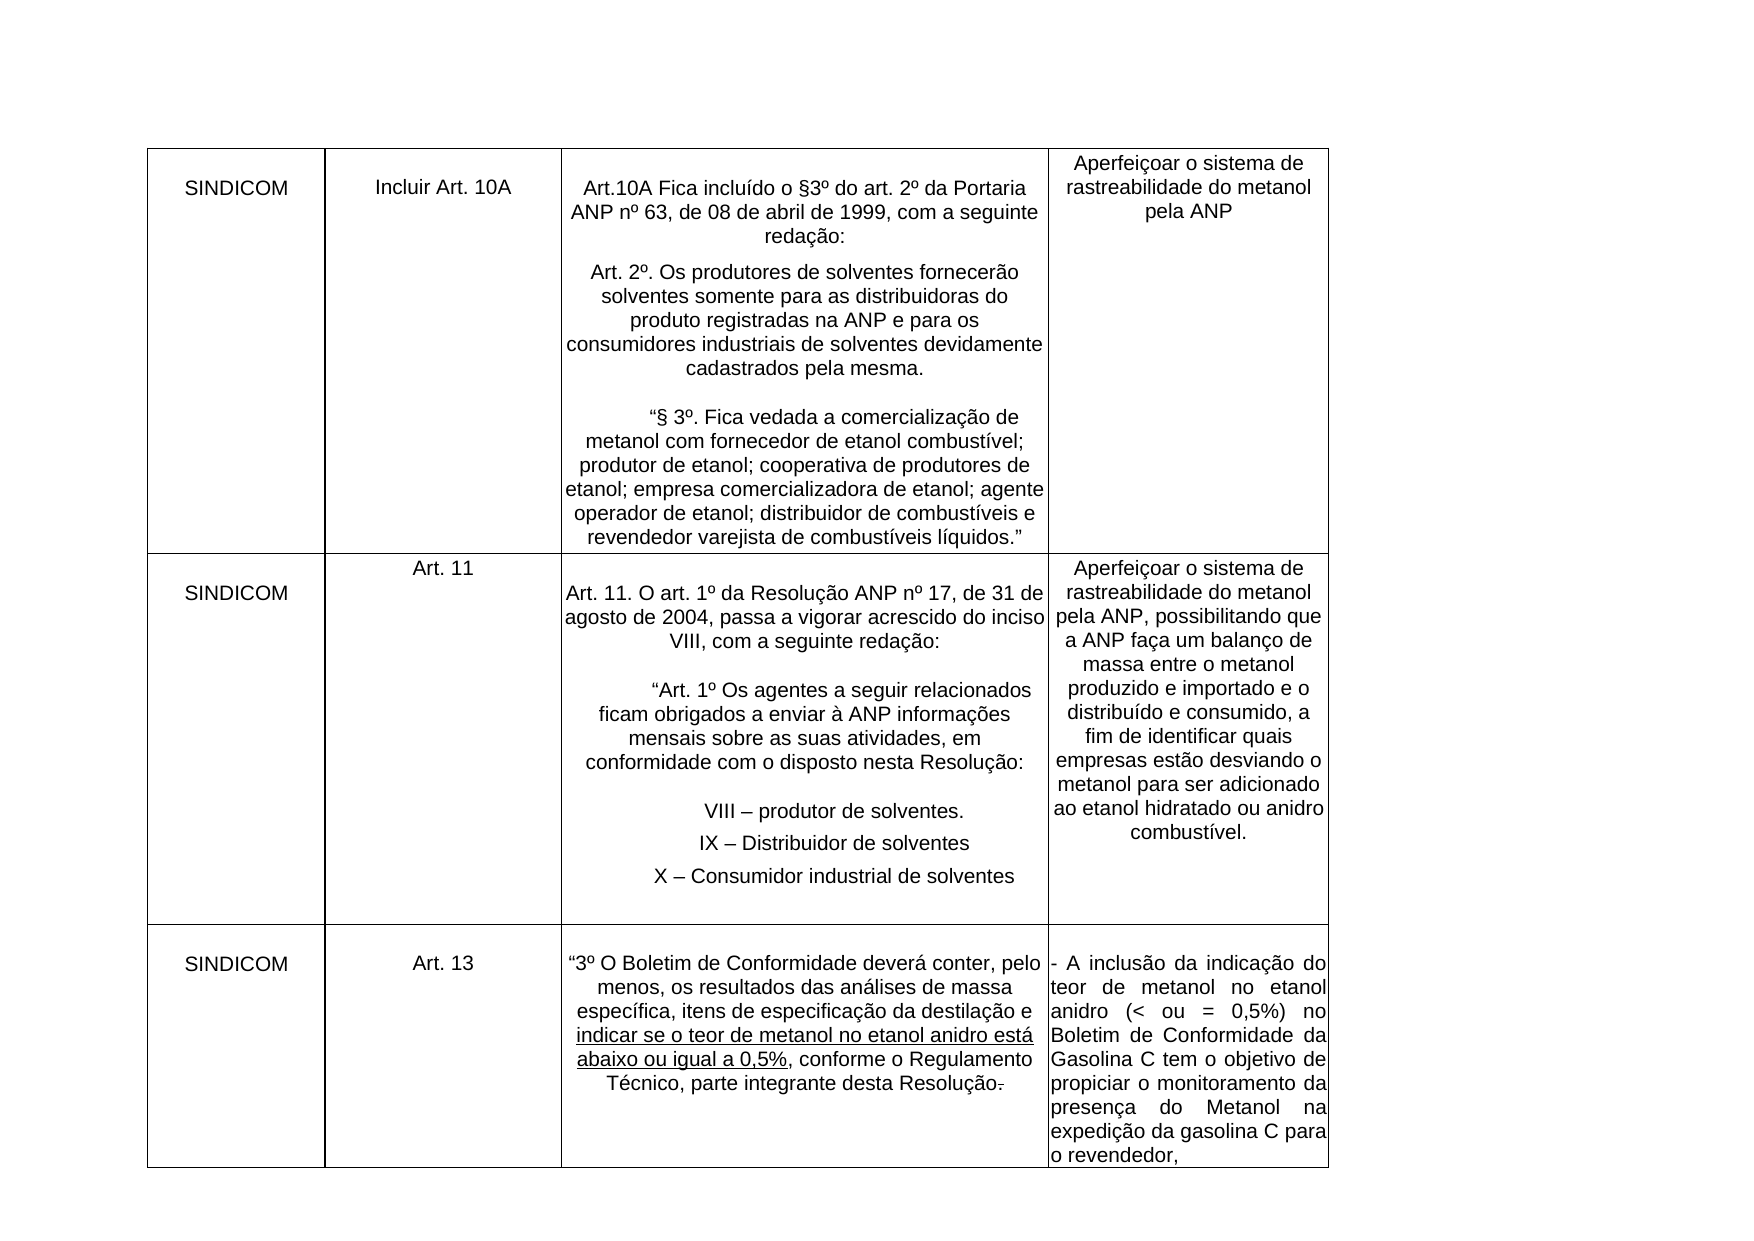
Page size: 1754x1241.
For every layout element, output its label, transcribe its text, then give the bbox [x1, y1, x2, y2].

table_cell Art. 13 [326, 925, 561, 1167]
table_cell SINDICOM [148, 925, 324, 1167]
table_cell SINDICOM [148, 149, 324, 553]
table_cell Art. 11. O art. 1º da Resolução ANP nº 17, de 31 de agosto de 2004, passa a vigorar acrescido do inciso VIII, com a seguinte redação: “Art. 1º Os agentes a seguir relacionados ficam obrigados a enviar à ANP informações mensais sobre as suas atividades, em conformidade com o disposto nesta Resolução: VIII – produtor de solventes. IX – Distribuidor de solventes X – Consumidor industrial de solventes [562, 554, 1048, 924]
table_cell Aperfeiçoar o sistema de rastreabilidade do metanol pela ANP, possibilitando que a ANP faça um balanço de massa entre o metanol produzido e importado e o distribuído e consumido, a fim de identificar quais empresas estão desviando o metanol para ser adicionado ao etanol hidratado ou anidro combustível. [1049, 554, 1328, 924]
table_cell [1049, 149, 1328, 553]
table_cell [1049, 925, 1328, 1167]
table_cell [562, 925, 1048, 1167]
table_cell Art.10A Fica incluído o §3º do art. 2º da Portaria ANP nº 63, de 08 de abril de 1999, com a seguinte redação: Art. 2º. Os produtores de solventes fornecerão solventes somente para as distribuidoras do produto registradas na ANP e para os consumidores industriais de solventes devidamente cadastrados pela mesma. “§ 3º. Fica vedada a comercialização de metanol com fornecedor de etanol combustível; produtor de etanol; cooperativa de produtores de etanol; empresa comercializadora de etanol; agente operador de etanol; distribuidor de combustíveis e revendedor varejista de combustíveis líquidos.” [562, 149, 1048, 553]
table_cell Incluir Art. 10A [326, 149, 561, 553]
table_cell Art. 11 [326, 554, 561, 924]
table_cell SINDICOM [148, 554, 324, 924]
